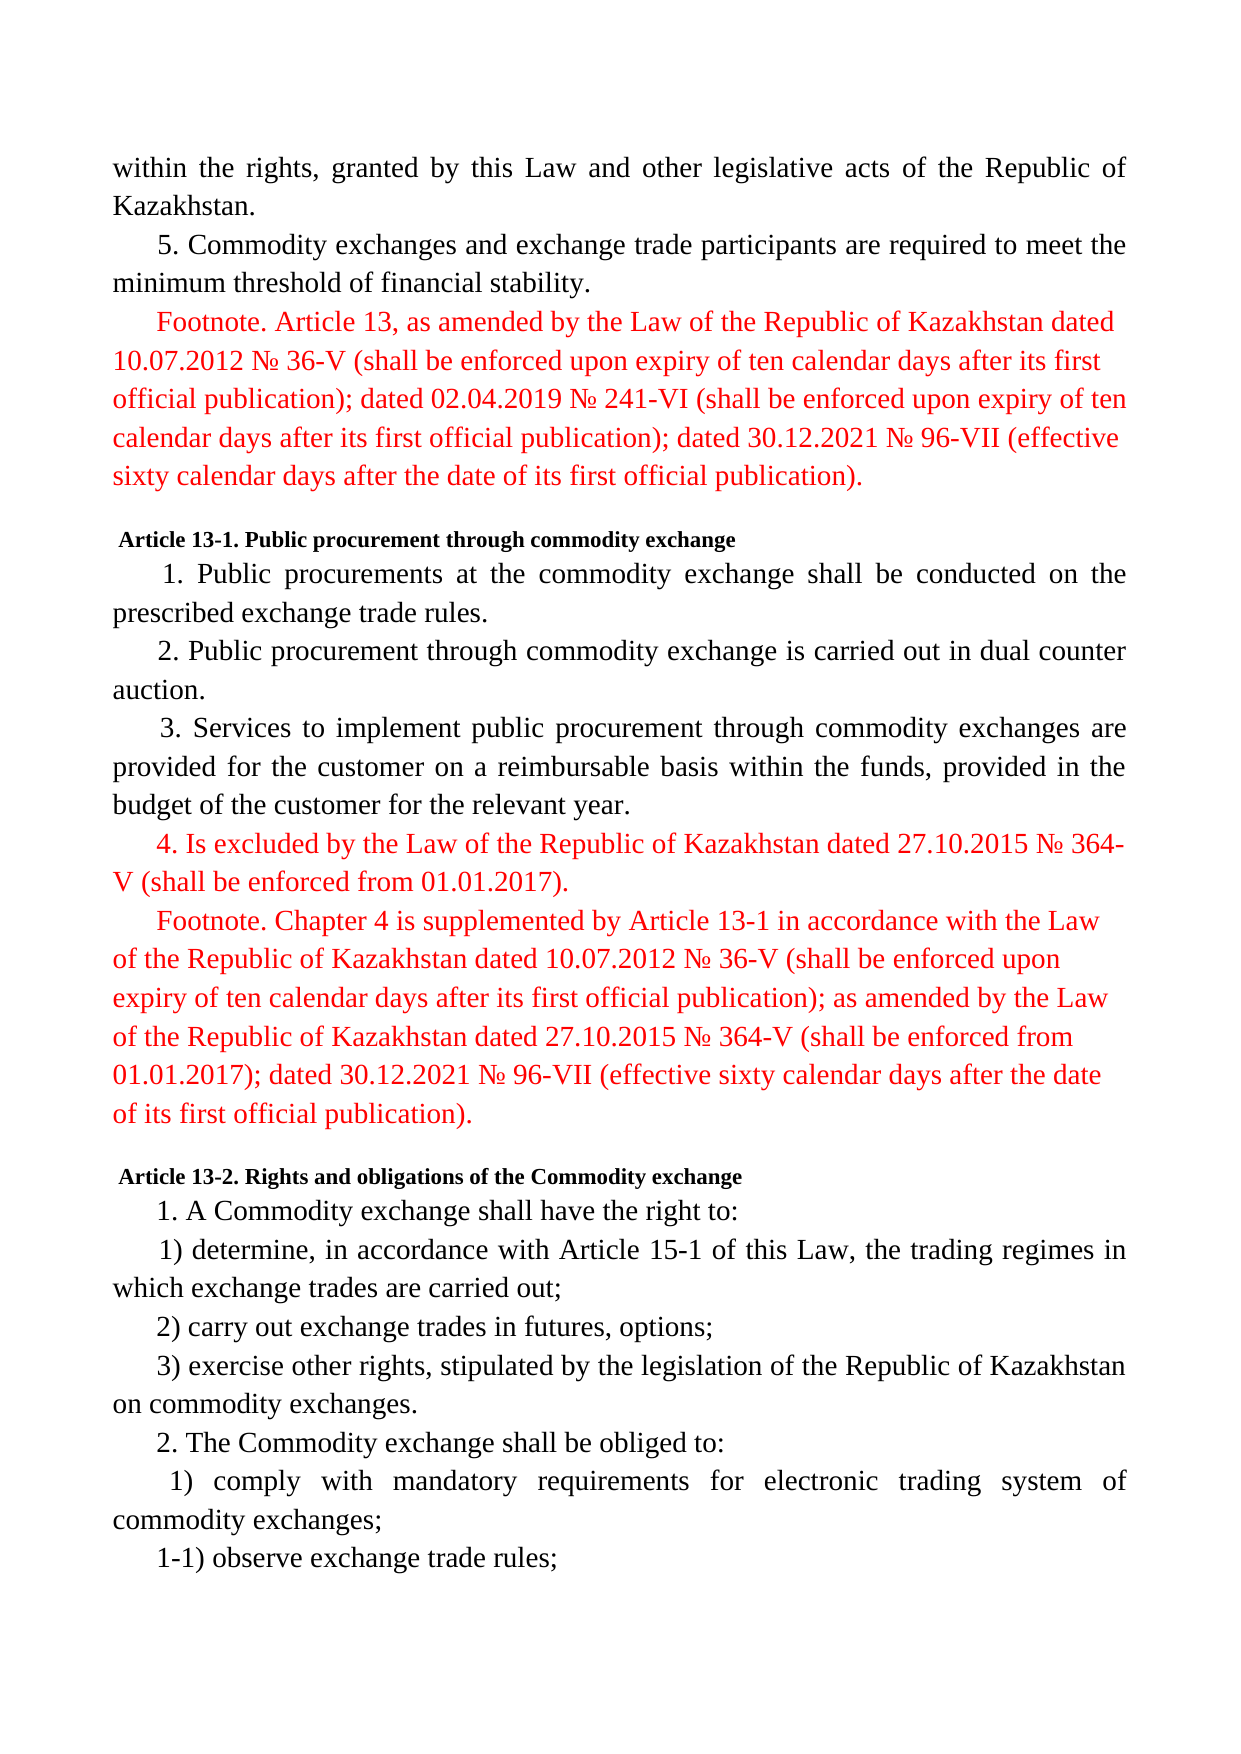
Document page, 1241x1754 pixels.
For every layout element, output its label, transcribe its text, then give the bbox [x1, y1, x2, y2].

text 5. Commodity exchanges and exchange trade participants are required to meet the minimum threshold of financial stability. [112, 227, 1128, 299]
text 3. Services to implement public procurement through commodity exchanges are provided for the customer on a reimbursable basis within the funds, provided in the budget of the customer for the relevant year. [112, 710, 1128, 821]
text 1. A Commodity exchange shall have the right to: [112, 1193, 1128, 1227]
text 1-1) observe exchange trade rules; [112, 1540, 1128, 1574]
text 2. Public procurement through commodity exchange is carried out in dual counter auction. [112, 633, 1128, 705]
text Article 13-2. Rights and obligations of the Commodity exchange [112, 1163, 1128, 1190]
text 3) exercise other rights, stipulated by the legislation of the Republic of Kazakhstan on commodity exchanges. [112, 1348, 1128, 1420]
text 1) comply with mandatory requirements for electronic trading system of commodity exchanges; [112, 1463, 1128, 1535]
text 2. The Commodity exchange shall be obliged to: [112, 1425, 1128, 1458]
text 1) determine, in accordance with Article 15-1 of this Law, the trading regimes in which exchange trades are carried out; [112, 1232, 1128, 1304]
text 1. Public procurements at the commodity exchange shall be conducted on the prescribed exchange trade rules. [112, 556, 1128, 628]
text Footnote. Article 13, as amended by the Law of the Republic of Kazakhstan dated 10.07.2012 № 36-V (shall be enforced upon expiry of ten calendar days after its first official publication); dated 02.04.2019 № 241-VI (shall be enforced upon expiry of ten calendar days after its first official publication); dated 30.12.2021 № 96-VII (effective sixty calendar days after the date of its first official publication). [112, 304, 1128, 522]
text 4. Is excluded by the Law of the Republic of Kazakhstan dated 27.10.2015 № 364-V (shall be enforced from 01.01.2017). Footnote. Chapter 4 is supplemented by Article 13-1 in accordance with the Law of the Republic of Kazakhstan dated 10.07.2012 № 36-V (shall be enforced upon expiry of ten calendar days after its first official publication); as amended by the Law of the Republic of Kazakhstan dated 27.10.2015 № 364-V (shall be enforced from 01.01.2017); dated 30.12.2021 № 96-VII (effective sixty calendar days after the date of its first official publication). [112, 826, 1128, 1159]
text Article 13-1. Public procurement through commodity exchange [112, 526, 1128, 552]
text 2) carry out exchange trades in futures, options; [112, 1309, 1128, 1343]
